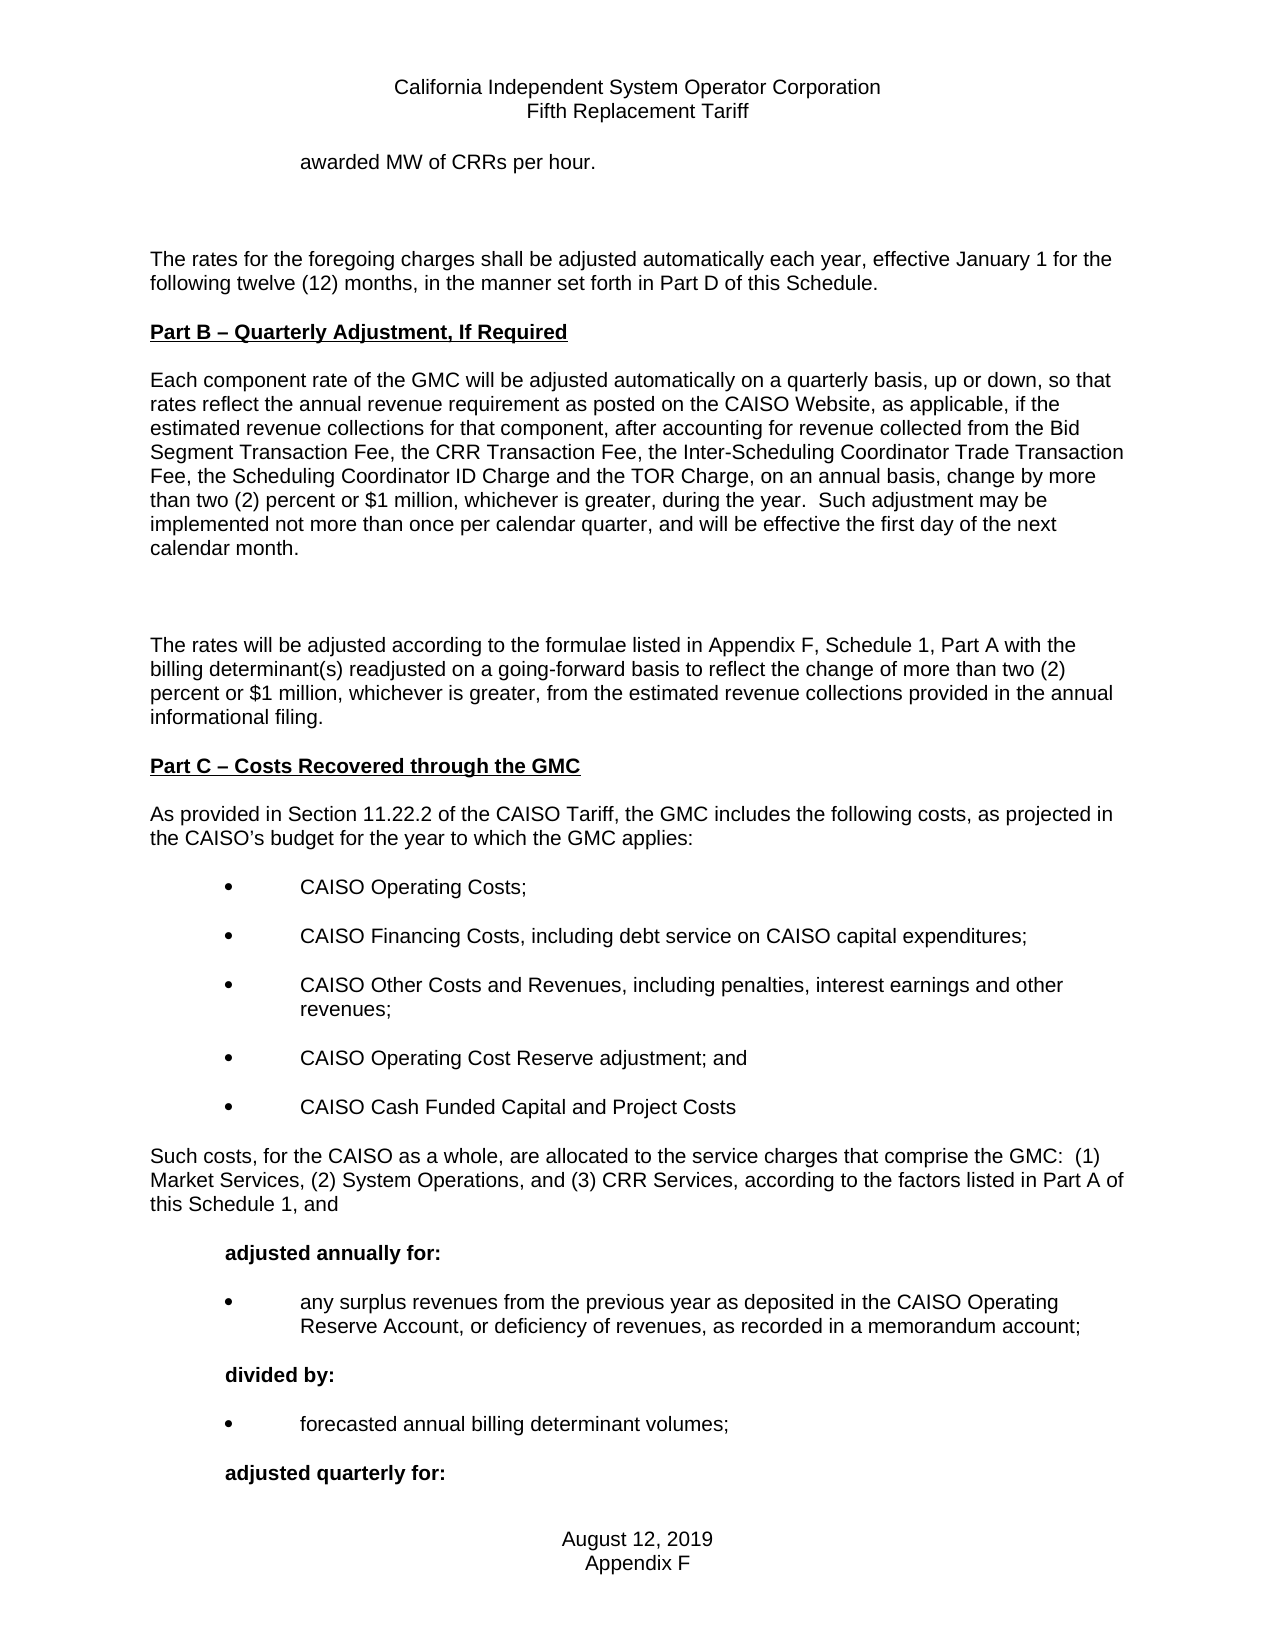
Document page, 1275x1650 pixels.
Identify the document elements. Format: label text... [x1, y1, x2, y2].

text The rates for the foregoing charges shall be adjusted automatically each year, effective January 1 for the following twelve (12) months, in the manner set forth in Part D of this Schedule. [150, 247, 1125, 295]
text Such costs, for the CAISO as a whole, are allocated to the service charges that comprise the GMC: (1) Market Services, (2) System Operations, and (3) CRR Services, according to the factors listed in Part A of this Schedule 1, and [150, 1144, 1125, 1216]
text adjusted annually for: [150, 1241, 1125, 1265]
text The rates will be adjusted according to the formulae listed in Appendix F, Schedule 1, Part A with the billing determinant(s) readjusted on a going-forward basis to reflect the change of more than two (2) percent or $1 million, whichever is greater, from the estimated revenue collections provided in the annual informational filing. [150, 633, 1125, 729]
text Part B – Quarterly Adjustment, If Required [150, 320, 1125, 344]
list forecasted annual billing determinant volumes; [225, 1412, 1125, 1436]
text As provided in Section 11.22.2 of the CAISO Tariff, the GMC includes the following costs, as projected in the CAISO’s budget for the year to which the GMC applies: [150, 802, 1125, 850]
text adjusted quarterly for: [150, 1461, 1125, 1485]
list CAISO Financing Costs, including debt service on CAISO capital expenditures; [225, 924, 1125, 948]
text Each component rate of the GMC will be adjusted automatically on a quarterly basis, up or down, so that rates reflect the annual revenue requirement as posted on the CAISO Website, as applicable, if the estimated revenue collections for that component, after accounting for revenue collected from the Bid Segment Transaction Fee, the CRR Transaction Fee, the Inter-Scheduling Coordinator Trade Transaction Fee, the Scheduling Coordinator ID Charge and the TOR Charge, on an annual basis, change by more than two (2) percent or $1 million, whichever is greater, during the year. Such adjustment may be implemented not more than once per calendar quarter, and will be effective the first day of the next calendar month. [150, 368, 1125, 559]
text divided by: [150, 1363, 1125, 1387]
text Part C – Costs Recovered through the GMC [150, 754, 1125, 778]
list CAISO Operating Costs; [225, 875, 1125, 899]
list CAISO Operating Cost Reserve adjustment; and [225, 1046, 1125, 1070]
list CAISO Other Costs and Revenues, including penalties, interest earnings and other revenues; [225, 973, 1125, 1021]
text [225, 150, 1125, 174]
list any surplus revenues from the previous year as deposited in the CAISO Operating Reserve Account, or deficiency of revenues, as recorded in a memorandum account; [225, 1290, 1125, 1338]
list CAISO Cash Funded Capital and Project Costs [225, 1095, 1125, 1119]
